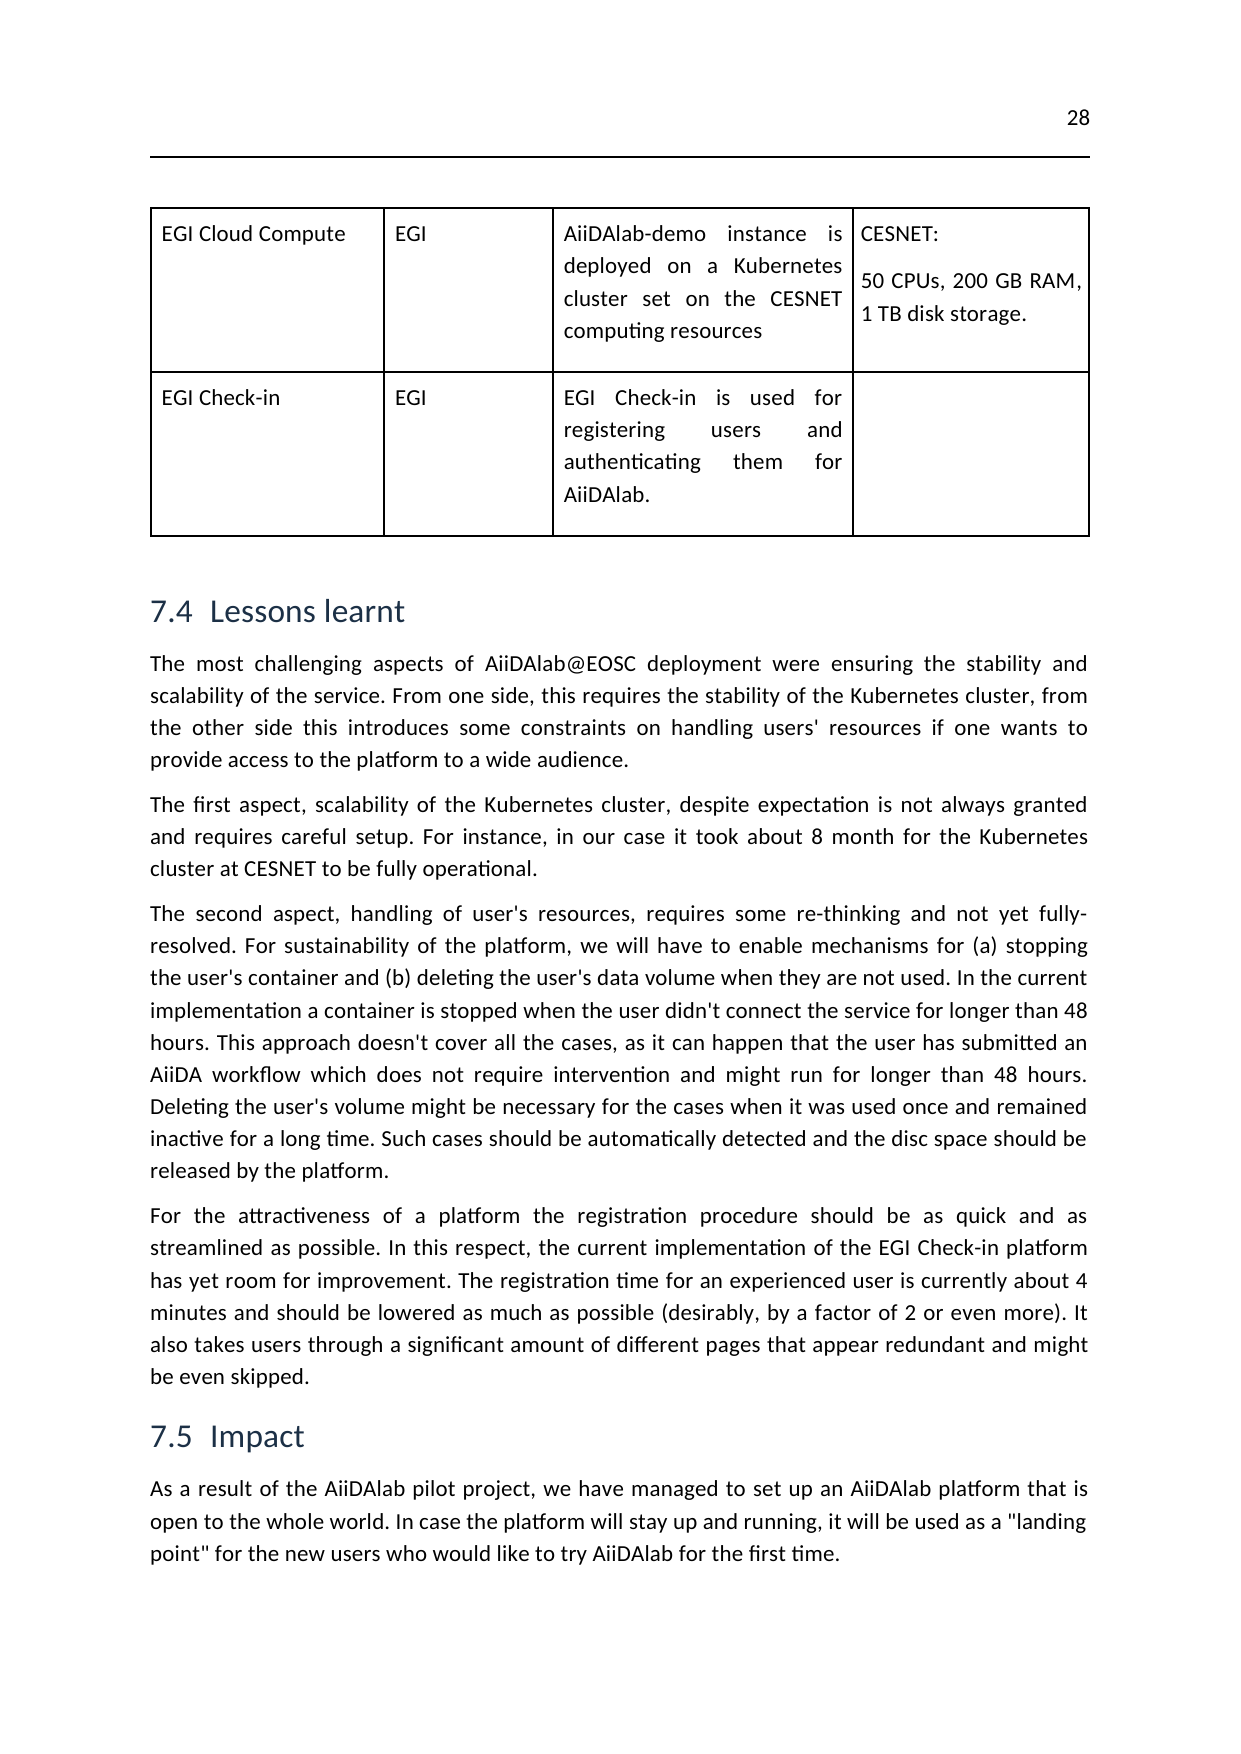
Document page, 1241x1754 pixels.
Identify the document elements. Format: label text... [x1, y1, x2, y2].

table_cell EGI Cloud Compute [152, 209, 383, 371]
subtitle Lessons learnt [150, 589, 1090, 630]
subtitle Impact [150, 1415, 1090, 1456]
table_cell EGI Check-in is used for registering users and authenticating them for AiiDAlab. [554, 373, 852, 534]
table_cell EGI [385, 373, 552, 534]
text The first aspect, scalability of the Kubernetes cluster, despite expectation is not always granted and requires careful setup. For instance, in our case it took about 8 month for the Kubernetes cluster at CESNET to be fully operational. [150, 790, 1090, 882]
text For the attractiveness of a platform the registration procedure should be as quick and as streamlined as possible. In this respect, the current implementation of the EGI Check-in platform has yet room for improvement. The registration time for an experienced user is currently about 4 minutes and should be lowered as much as possible (desirably, by a factor of 2 or even more). It also takes users through a significant amount of different pages that appear redundant and might be even skipped. [150, 1201, 1090, 1390]
table_cell [854, 373, 1088, 534]
text As a result of the AiiDAlab pilot project, we have managed to set up an AiiDAlab platform that is open to the whole world. In case the platform will stay up and running, it will be used as a "landing point" for the new users who would like to try AiiDAlab for the first time. [150, 1474, 1090, 1567]
table_cell CESNET: 50 CPUs, 200 GB RAM , 1 TB disk storage. [854, 209, 1088, 371]
table_cell EGI [385, 209, 552, 371]
text The most challenging aspects of AiiDAlab@EOSC deployment were ensuring the stability and scalability of the service. From one side, this requires the stability of the Kubernetes cluster, from the other side this introduces some constraints on handling users' resources if one wants to provide access to the platform to a wide audience. [150, 649, 1090, 773]
text The second aspect, handling of user's resources, requires some re-thinking and not yet fully-resolved. For sustainability of the platform, we will have to enable mechanisms for (a) stopping the user's container and (b) deleting the user's data volume when they are not used. In the current implementation a container is stopped when the user didn't connect the service for longer than 48 hours. This approach doesn't cover all the cases, as it can happen that the user has submitted an AiiDA workflow which does not require intervention and might run for longer than 48 hours. Deleting the user's volume might be necessary for the cases when it was used once and remained inactive for a long time. Such cases should be automatically detected and the disc space should be released by the platform. [150, 899, 1090, 1185]
table_cell EGI Check-in [152, 373, 383, 534]
table_cell AiiDAlab-demo instance is deployed on a Kubernetes cluster set on the CESNET computing resources [554, 209, 852, 371]
